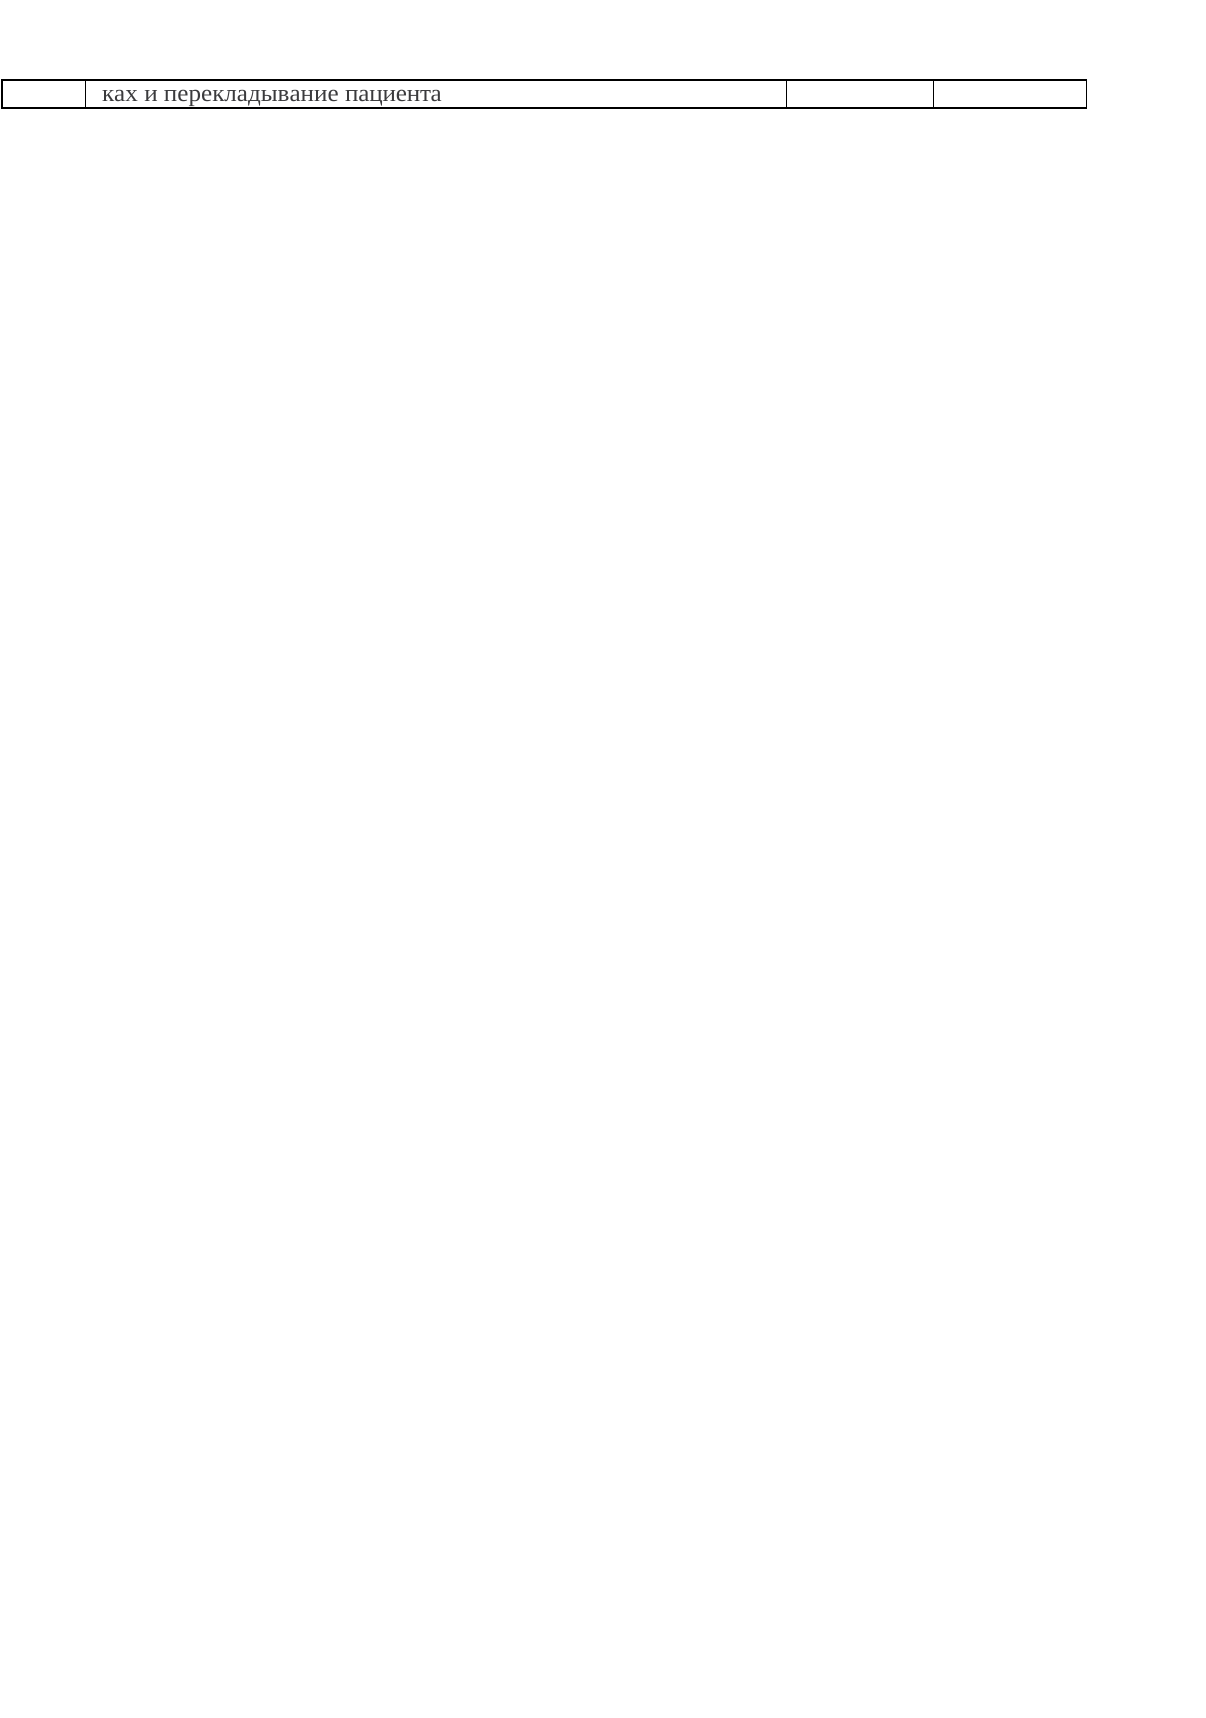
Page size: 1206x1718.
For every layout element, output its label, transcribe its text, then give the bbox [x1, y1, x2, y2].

table_header ках и перекладывание пациента [86, 81, 786, 107]
table_header [787, 81, 933, 107]
table_header [934, 81, 1086, 107]
table_header [3, 81, 85, 107]
